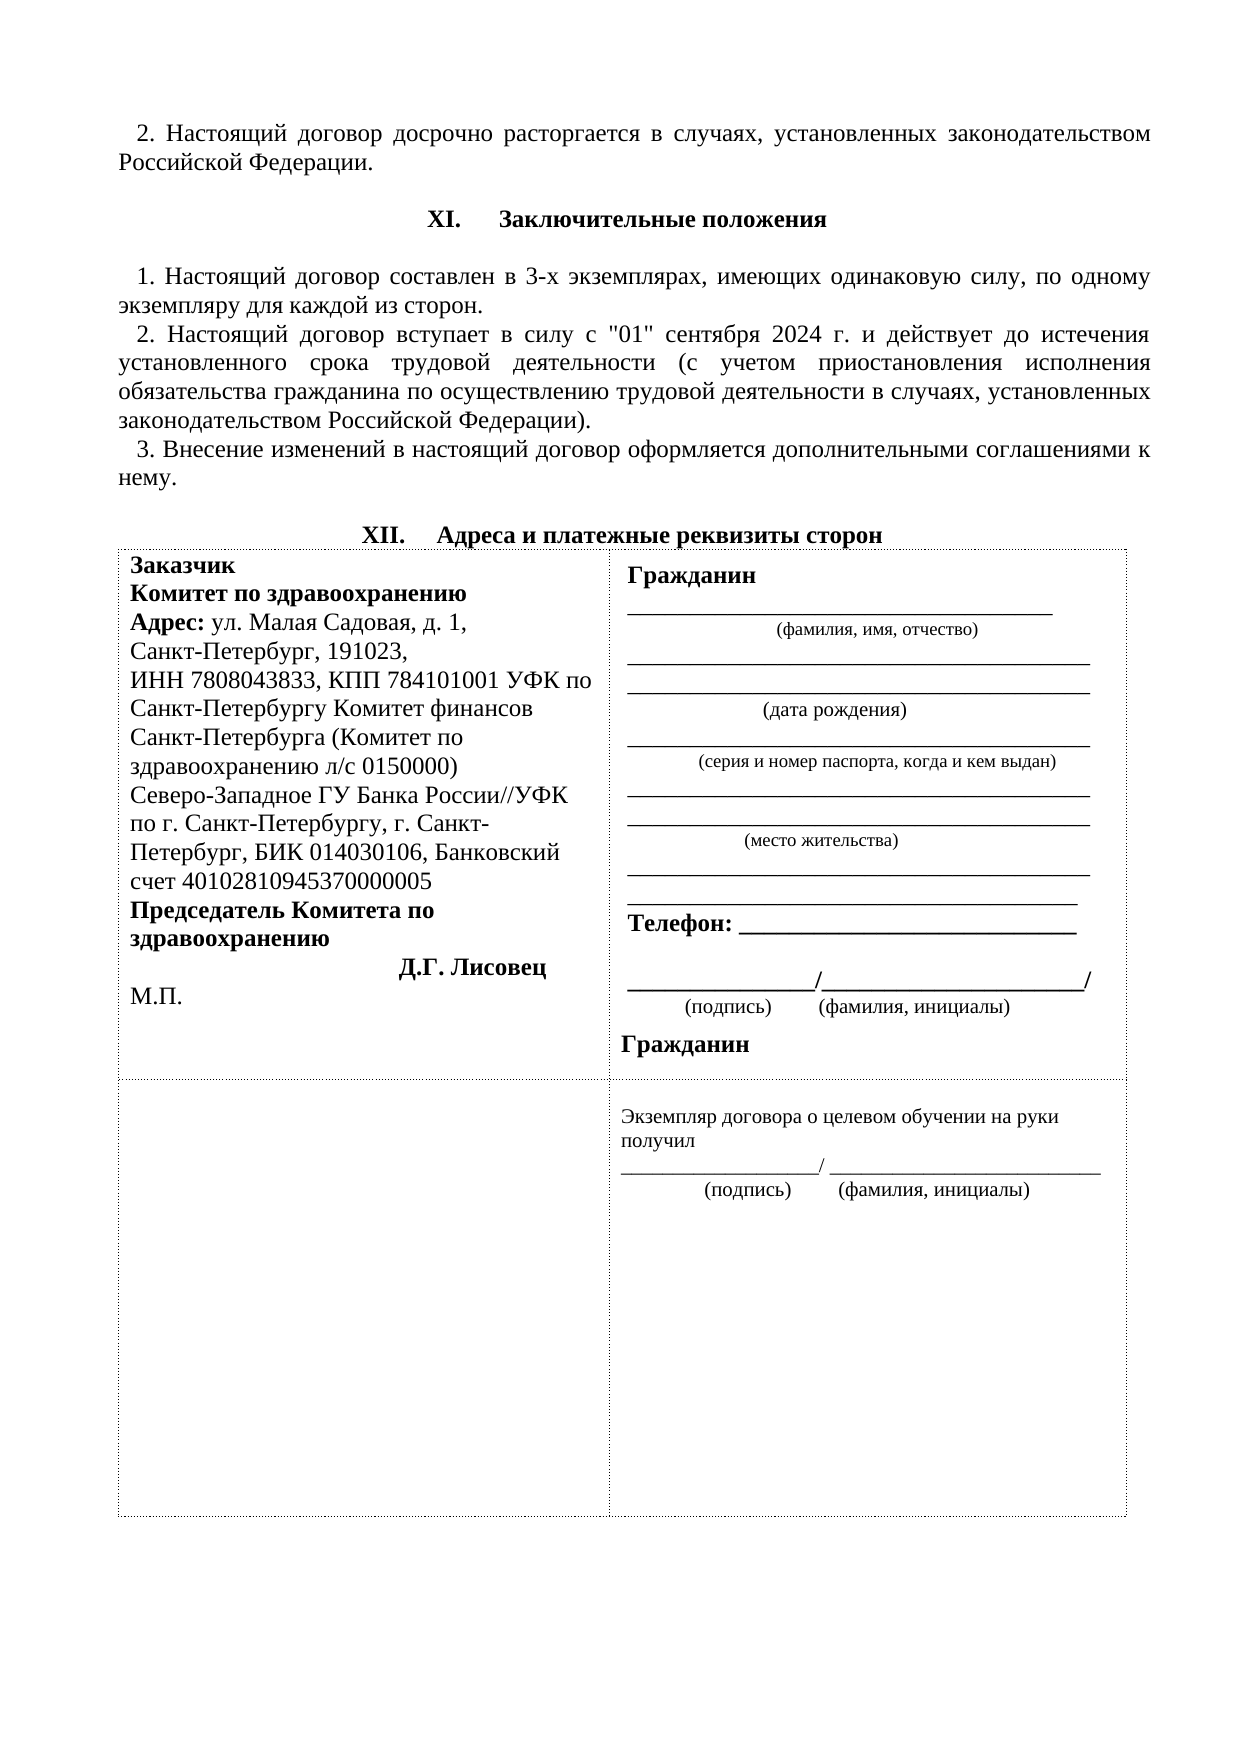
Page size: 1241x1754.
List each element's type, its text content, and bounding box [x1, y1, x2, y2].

table_header Гражданин [610, 549, 1126, 1079]
table_header Заказчик Комитет по здравоохранению Адрес: ул. Малая Садовая, д. 1, Санкт-Петербург, 191023, ИНН 7808043833, КПП 784101001 УФК по Санкт-Петербургу Комитет финансов Санкт-Петербурга (Комитет по здравоохранению л/с 0150000) Северо-Западное ГУ Банка России//УФК по г. Санкт-Петербургу, г. Санкт-Петербург, БИК 014030106, Банковский счет 40102810945370000005 Председатель Комитета по здравоохранению Д.Г. Лисовец М.П. [119, 549, 609, 1079]
table_cell Экземпляр договора о целевом обучении на руки получил ___________________/ __________________________ (подпись) (фамилия, инициалы) [610, 1079, 1126, 1516]
list Заключительные положения [136, 204, 1152, 233]
table_cell [119, 1079, 609, 1516]
text 2. Настоящий договор досрочно расторгается в случаях, установленных законодательством Российской Федерации. [118, 118, 1152, 176]
text 3. Внесение изменений в настоящий договор оформляется дополнительными соглашениями к нему. [118, 434, 1152, 491]
text 2. Настоящий договор вступает в силу с "01" сентября 2024 г. и действует до истечения установленного срока трудовой деятельности (с учетом приостановления исполнения обязательства гражданина по осуществлению трудовой деятельности в случаях, установленных законодательством Российской Федерации). [118, 319, 1152, 434]
text 1. Настоящий договор составлен в 3-х экземплярах, имеющих одинаковую силу, по одному экземпляру для каждой из сторон. [118, 261, 1152, 319]
list Адреса и платежные реквизиты сторон [136, 520, 1152, 549]
